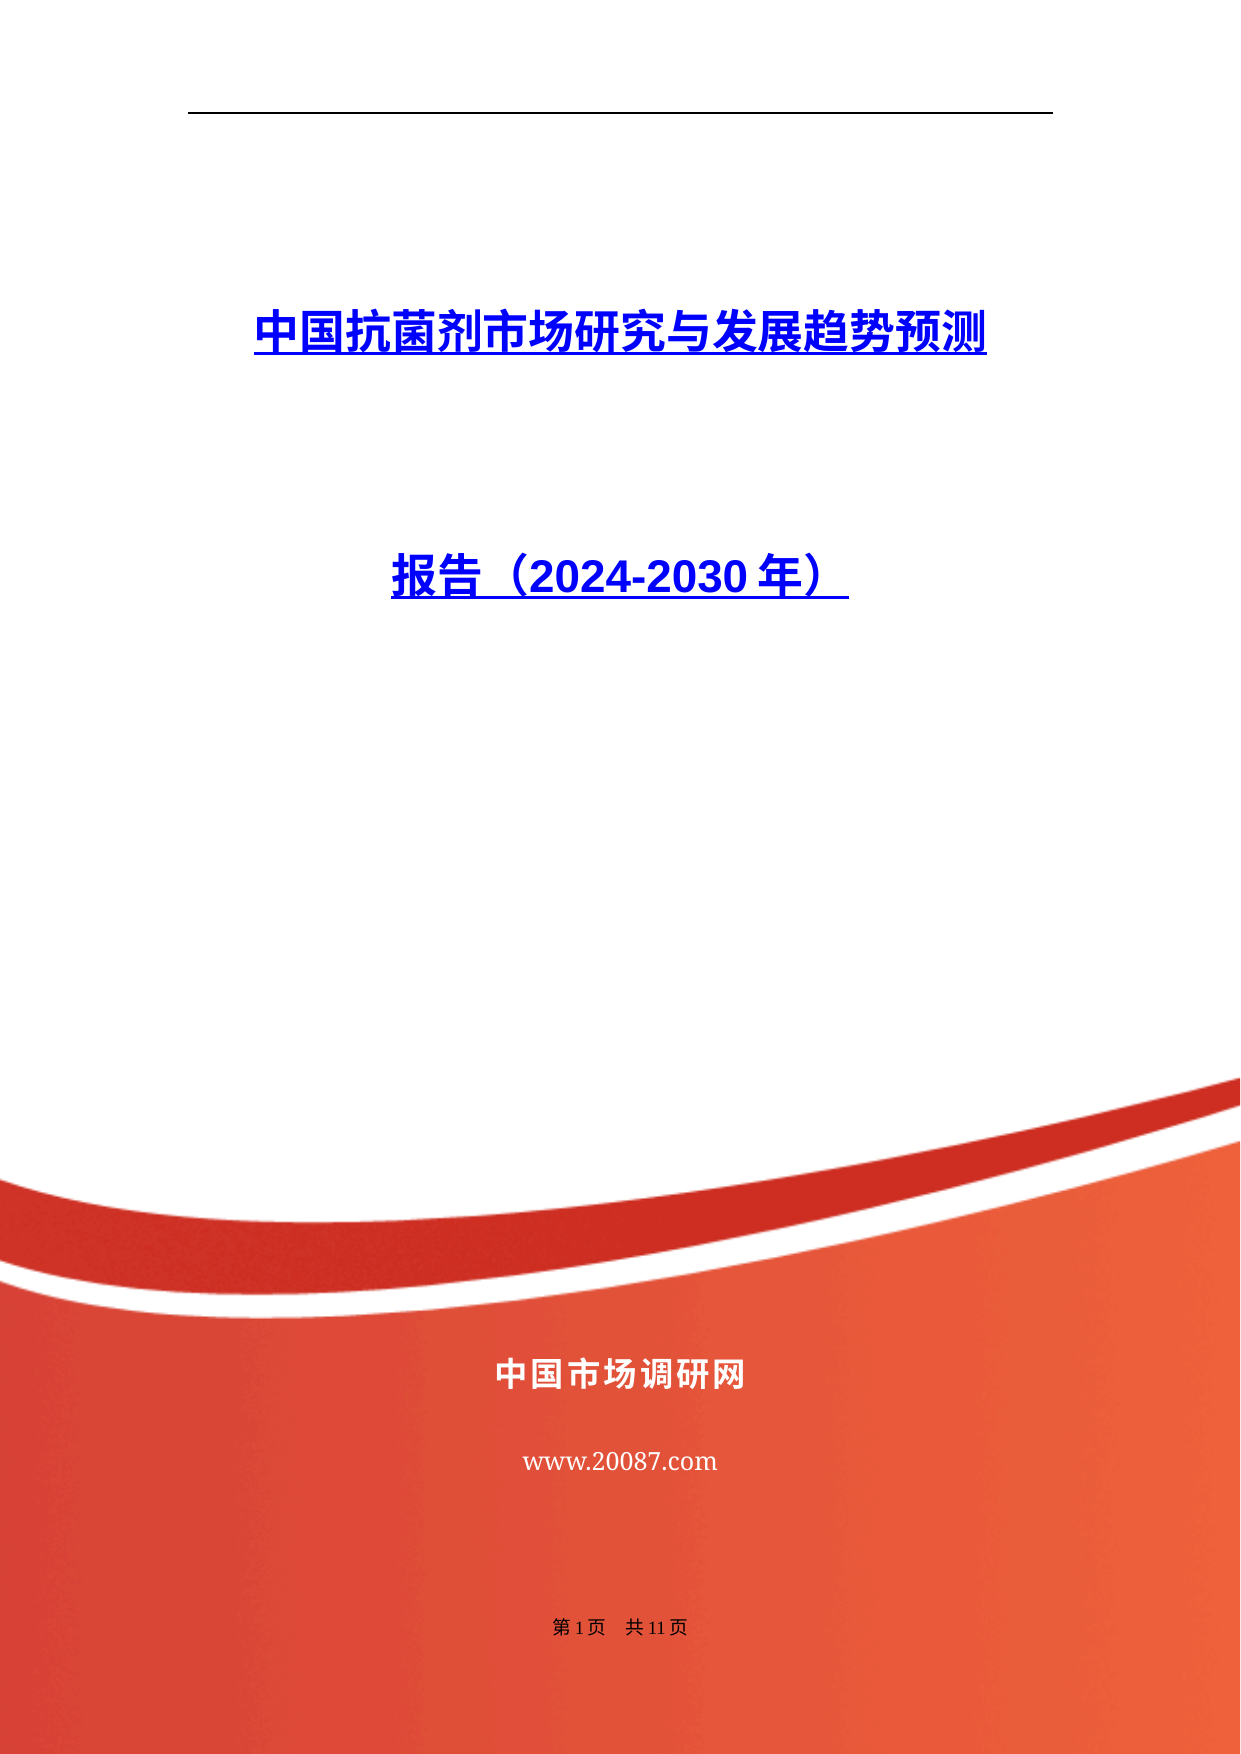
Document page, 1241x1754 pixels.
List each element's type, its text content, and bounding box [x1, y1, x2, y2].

subtitle 中国市场调研网 [187, 1339, 1053, 1404]
text www.20087.com [187, 1428, 1053, 1493]
table_header 中国抗菌剂市场研究与发展趋势预测报告（2024-2030年） [188, 207, 1053, 773]
picture [0, 1006, 1241, 1754]
